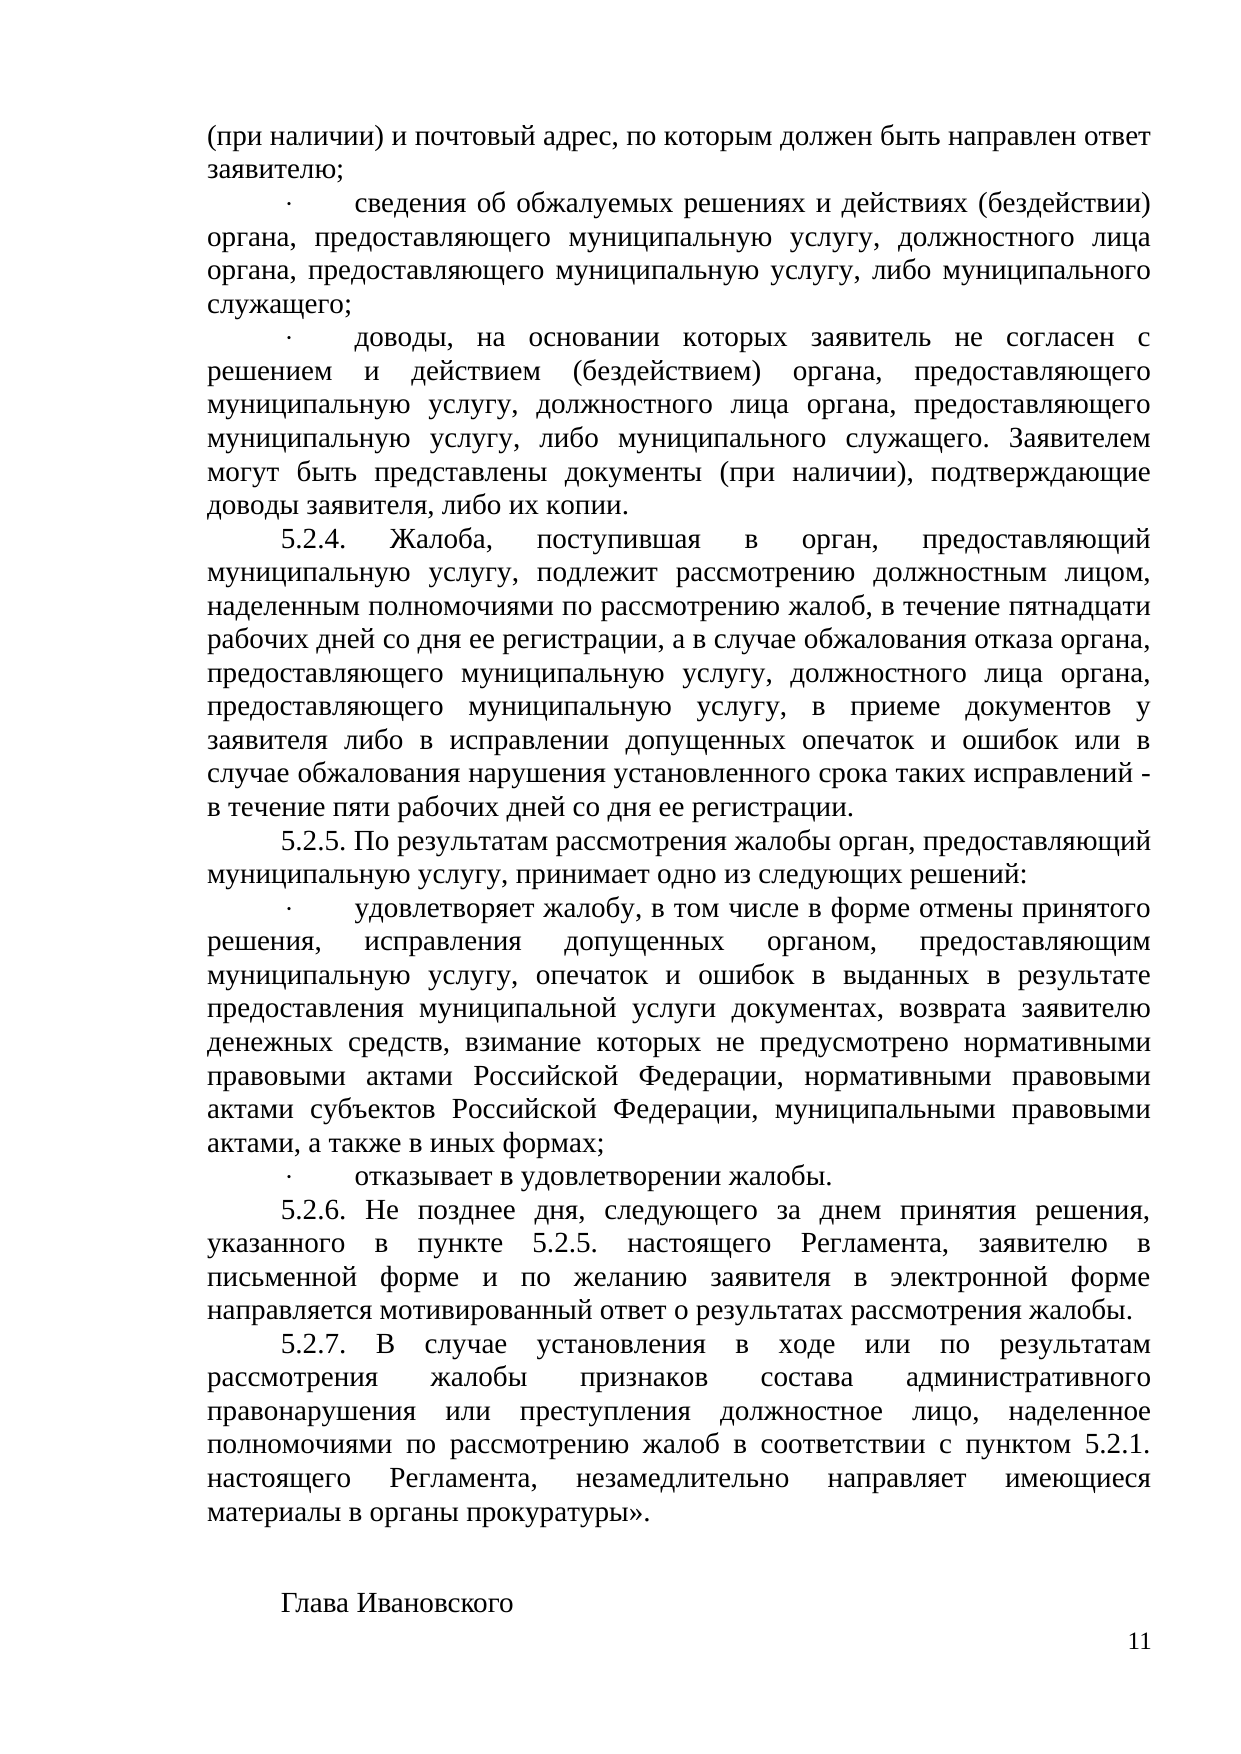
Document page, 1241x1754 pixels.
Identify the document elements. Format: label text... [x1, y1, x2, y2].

text 5.2.6. Не позднее дня, следующего за днем принятия решения, указанного в пункте 5.2.5. настоящего Регламента, заявителю в письменной форме и по желанию заявителя в электронной форме направляется мотивированный ответ о результатах рассмотрения жалобы. [207, 1192, 1152, 1326]
text 5.2.4. Жалоба, поступившая в орган, предоставляющий муниципальную услугу, подлежит рассмотрению должностным лицом, наделенным полномочиями по рассмотрению жалоб, в течение пятнадцати рабочих дней со дня ее регистрации, а в случае обжалования отказа органа, предоставляющего муниципальную услугу, должностного лица органа, предоставляющего муниципальную услугу, в приеме документов у заявителя либо в исправлении допущенных опечаток и ошибок или в случае обжалования нарушения установленного срока таких исправлений - в течение пяти рабочих дней со дня ее регистрации. [207, 521, 1152, 823]
list сведения об обжалуемых решениях и действиях (бездействии) органа, предоставляющего муниципальную услугу, должностного лица органа, предоставляющего муниципальную услугу, либо муниципального служащего; [207, 185, 1152, 319]
text Глава Ивановского [207, 1585, 1152, 1618]
list удовлетворяет жалобу, в том числе в форме отмены принятого решения, исправления допущенных органом, предоставляющим муниципальную услугу, опечаток и ошибок в выданных в результате предоставления муниципальной услуги документах, возврата заявителю денежных средств, взимание которых не предусмотрено нормативными правовыми актами Российской Федерации, нормативными правовыми актами субъектов Российской Федерации, муниципальными правовыми актами, а также в иных формах; [207, 890, 1152, 1158]
list доводы, на основании которых заявитель не согласен с решением и действием (бездействием) органа, предоставляющего муниципальную услугу, должностного лица органа, предоставляющего муниципальную услугу, либо муниципального служащего. Заявителем могут быть представлены документы (при наличии), подтверждающие доводы заявителя, либо их копии. [207, 319, 1152, 521]
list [207, 118, 1152, 185]
text 5.2.7. В случае установления в ходе или по результатам рассмотрения жалобы признаков состава административного правонарушения или преступления должностное лицо, наделенное полномочиями по рассмотрению жалоб в соответствии с пунктом 5.2.1. настоящего Регламента, незамедлительно направляет имеющиеся материалы в органы прокуратуры». [207, 1326, 1152, 1527]
text 5.2.5. По результатам рассмотрения жалобы орган, предоставляющий муниципальную услугу, принимает одно из следующих решений: [207, 823, 1152, 890]
list отказывает в удовлетворении жалобы. [207, 1158, 1152, 1192]
